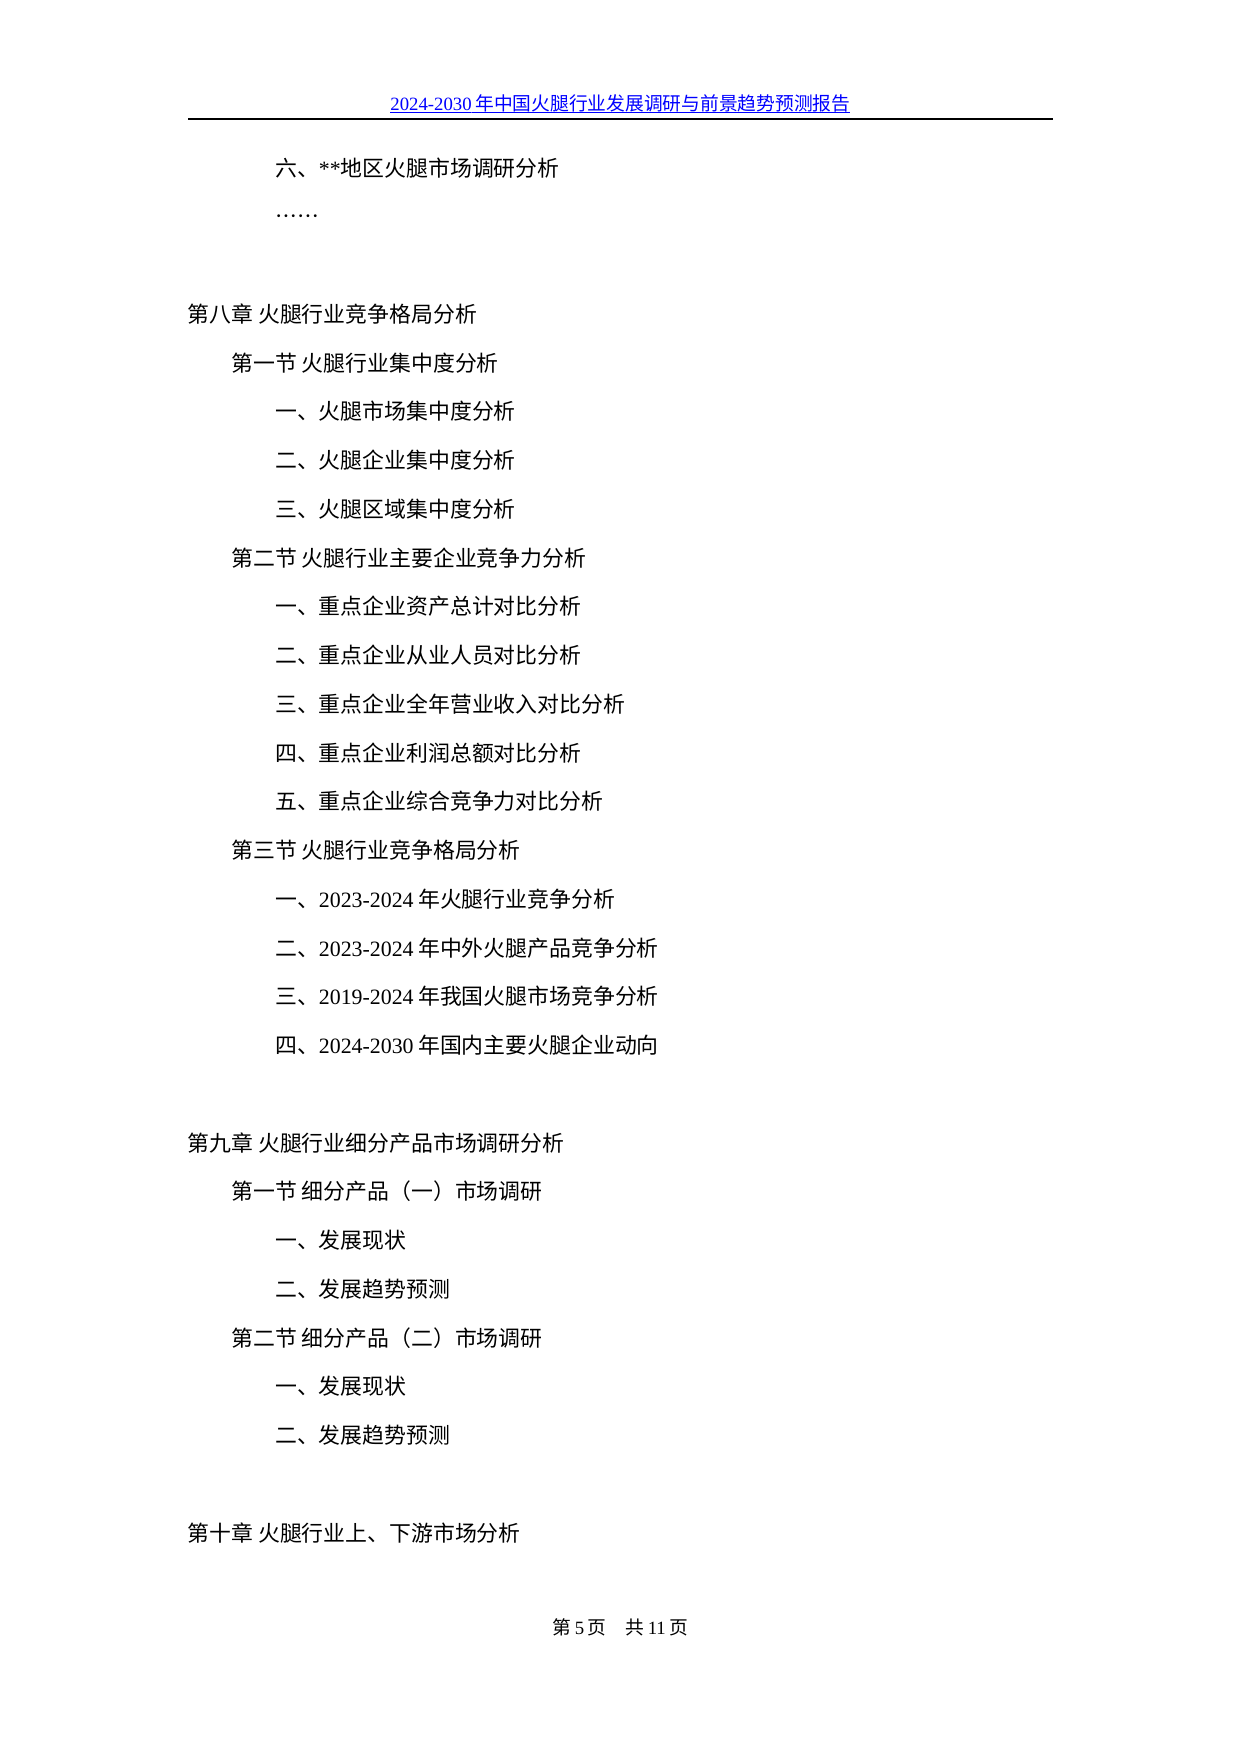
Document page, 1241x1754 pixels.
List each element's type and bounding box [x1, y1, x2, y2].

text [187, 150, 1053, 1548]
